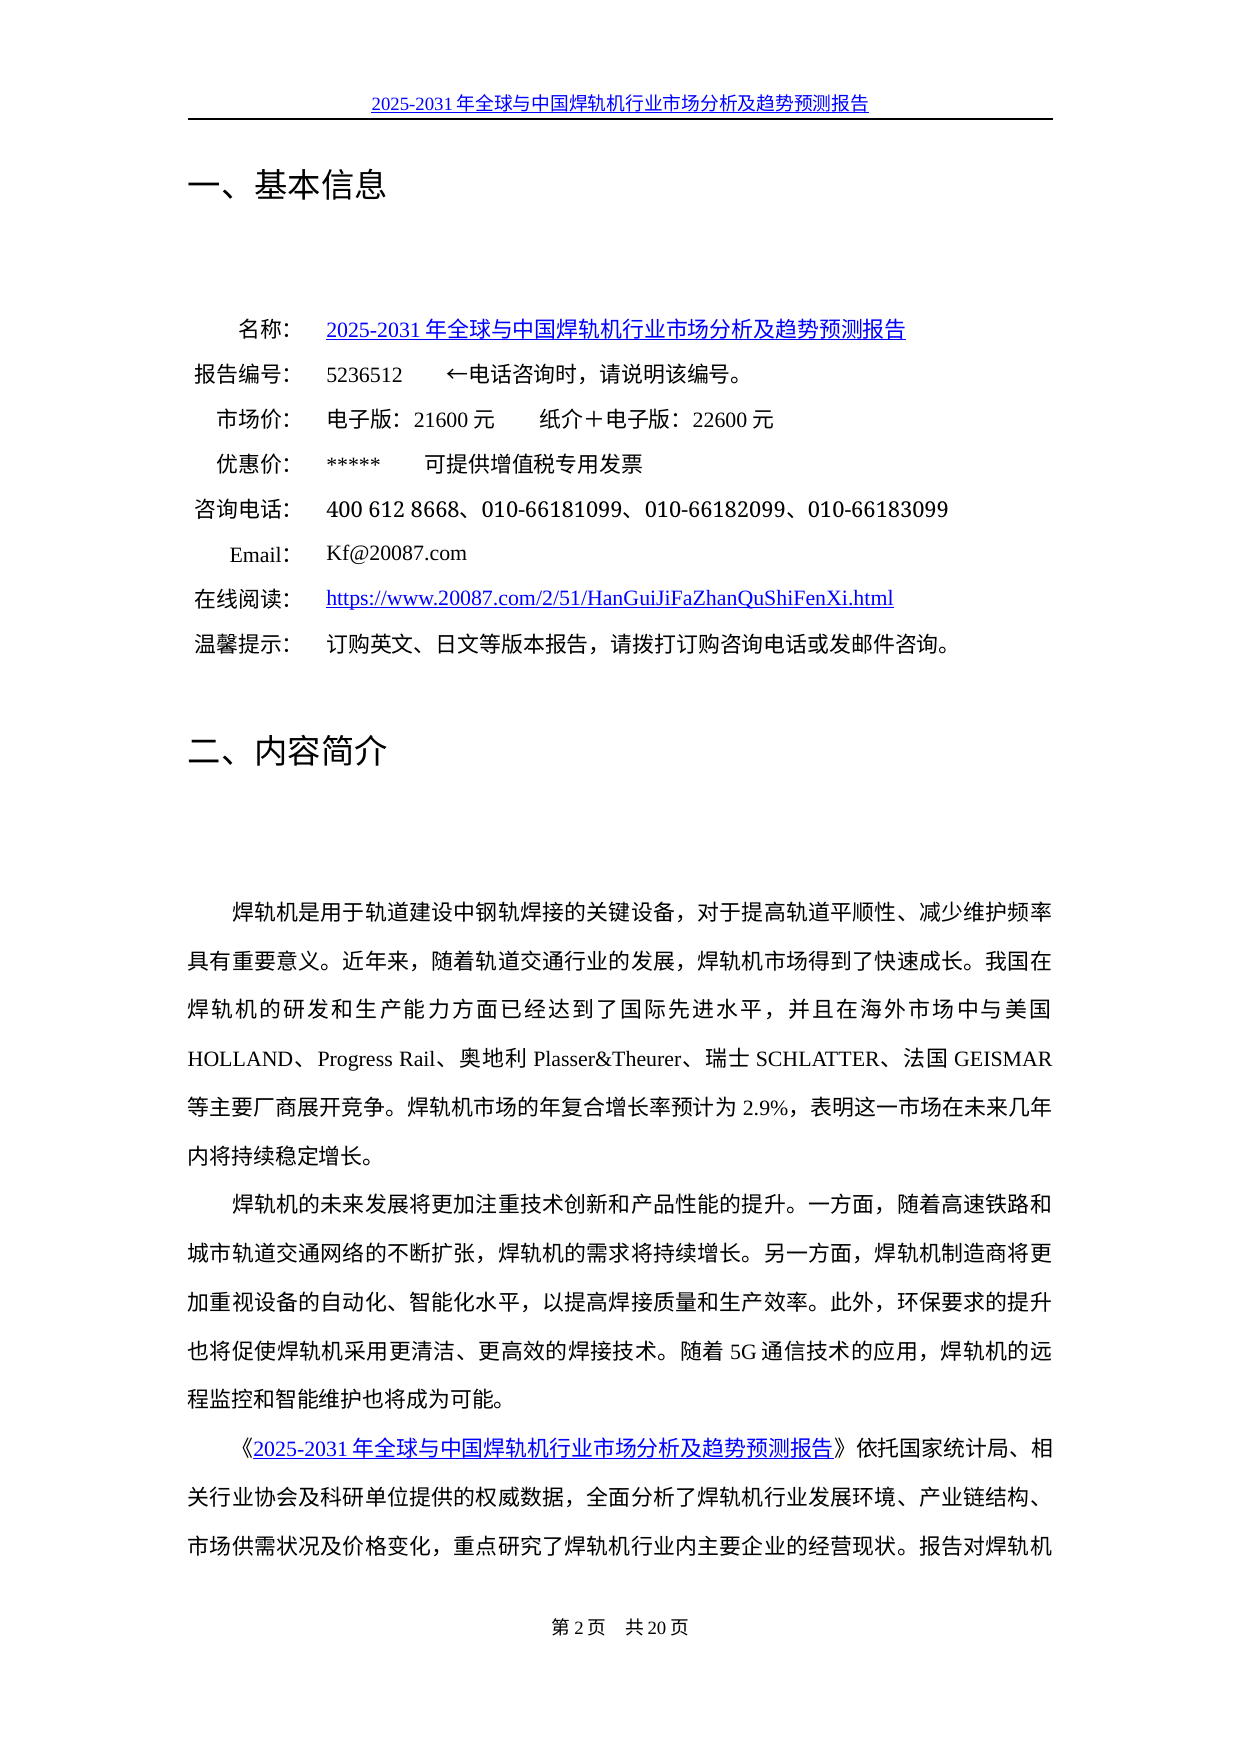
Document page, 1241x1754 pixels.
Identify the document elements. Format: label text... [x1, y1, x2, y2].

table_cell 报告编号： [167, 357, 315, 402]
table_header 名称： [167, 312, 315, 357]
table_cell 电子版：21600 元 纸介＋电子版：22600 元 [315, 402, 1073, 447]
table_header 2025-2031年全球与中国焊轨机行业市场分析及趋势预测报告 [315, 312, 1073, 357]
table_cell ***** 可提供增值税专用发票 [315, 447, 1073, 492]
title 二、内容简介 [187, 717, 1053, 782]
table_cell 400 612 8668、010-66181099、010-66182099、010-66183099 [315, 492, 1073, 537]
table_cell [315, 582, 1073, 627]
table_cell 订购英文、日文等版本报告，请拨打订购咨询电话或发邮件咨询。 [315, 627, 1073, 672]
table_cell Kf@20087.com [315, 537, 1073, 582]
title 一、基本信息 [187, 150, 1053, 215]
table_cell 在线阅读： [167, 582, 315, 627]
table_cell 温馨提示： [167, 627, 315, 672]
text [187, 894, 1053, 1561]
table_cell 5236512 ←电话咨询时，请说明该编号。 [315, 357, 1073, 402]
table_cell Email： [167, 537, 315, 582]
table_cell 咨询电话： [167, 492, 315, 537]
table_cell 市场价： [167, 402, 315, 447]
table_cell 优惠价： [167, 447, 315, 492]
